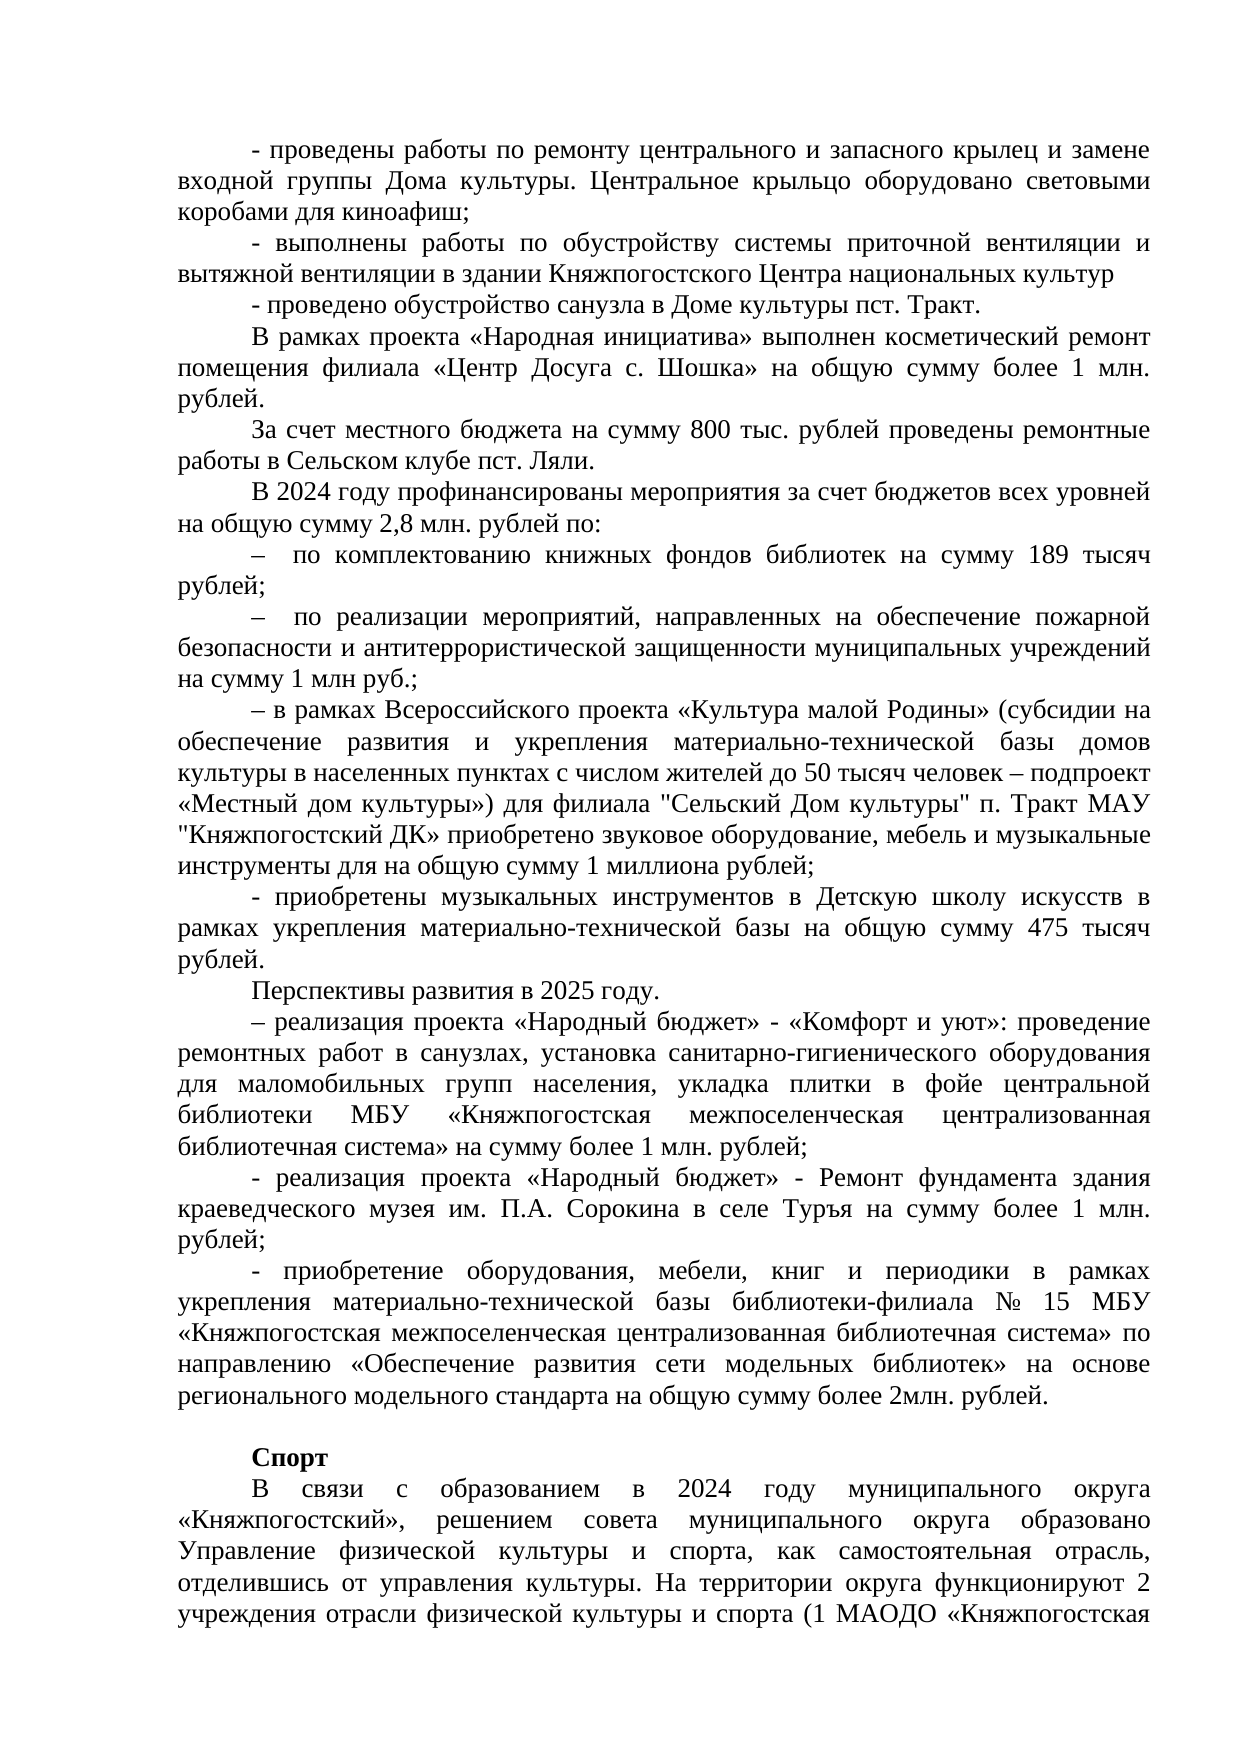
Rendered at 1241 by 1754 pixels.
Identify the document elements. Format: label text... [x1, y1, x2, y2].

text - реализация проекта «Народный бюджет» - Ремонт фундамента здания краеведческого музея им. П.А. Сорокина в селе Туръя на сумму более 1 млн. рублей; [177, 1161, 1152, 1254]
text - выполнены работы по обустройству системы приточной вентиляции и вытяжной вентиляции в здании Княжпогостского Центра национальных культур [177, 226, 1152, 289]
text – реализация проекта «Народный бюджет» - «Комфорт и уют»: проведение ремонтных работ в санузлах, установка санитарно-гигиенического оборудования для маломобильных групп населения, укладка плитки в фойе центральной библиотеки МБУ «Княжпогостская межпоселенческая централизованная библиотечная система» на сумму более 1 млн. рублей; [177, 1005, 1152, 1161]
text – в рамках Всероссийского проекта «Культура малой Родины» (субсидии на обеспечение развития и укрепления материально-технической базы домов культуры в населенных пунктах с числом жителей до 50 тысяч человек – подпроект «Местный дом культуры») для филиала "Сельский Дом культуры" п. Тракт МАУ "Княжпогостский ДК» приобретено звуковое оборудование, мебель и музыкальные инструменты для на общую сумму 1 миллиона рублей; [177, 693, 1152, 880]
text За счет местного бюджета на сумму 800 тыс. рублей проведены ремонтные работы в Сельском клубе пст. Ляли. [177, 413, 1152, 476]
text Спорт [177, 1441, 1152, 1472]
text - проведено обустройство санузла в Доме культуры пст. Тракт. [177, 289, 1152, 320]
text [177, 1472, 1152, 1628]
text В 2024 году профинансированы мероприятия за счет бюджетов всех уровней на общую сумму 2,8 млн. рублей по: [177, 476, 1152, 538]
text Перспективы развития в 2025 году. [177, 974, 1152, 1005]
text - проведены работы по ремонту центрального и запасного крылец и замене входной группы Дома культуры. Центральное крыльцо оборудовано световыми коробами для киноафиш; [177, 133, 1152, 226]
text - приобретение оборудования, мебели, книг и периодики в рамках укрепления материально-технической базы библиотеки-филиала № 15 МБУ «Княжпогостская межпоселенческая централизованная библиотечная система» по направлению «Обеспечение развития сети модельных библиотек» на основе регионального модельного стандарта на общую сумму более 2млн. рублей. [177, 1254, 1152, 1410]
text - приобретены музыкальных инструментов в Детскую школу искусств в рамках укрепления материально-технической базы на общую сумму 475 тысяч рублей. [177, 880, 1152, 974]
text В рамках проекта «Народная инициатива» выполнен косметический ремонт помещения филиала «Центр Досуга с. Шошка» на общую сумму более 1 млн. рублей. [177, 320, 1152, 413]
text – по реализации мероприятий, направленных на обеспечение пожарной безопасности и антитеррористической защищенности муниципальных учреждений на сумму 1 млн руб.; [177, 600, 1152, 693]
text – по комплектованию книжных фондов библиотек на сумму 189 тысяч рублей; [177, 538, 1152, 600]
